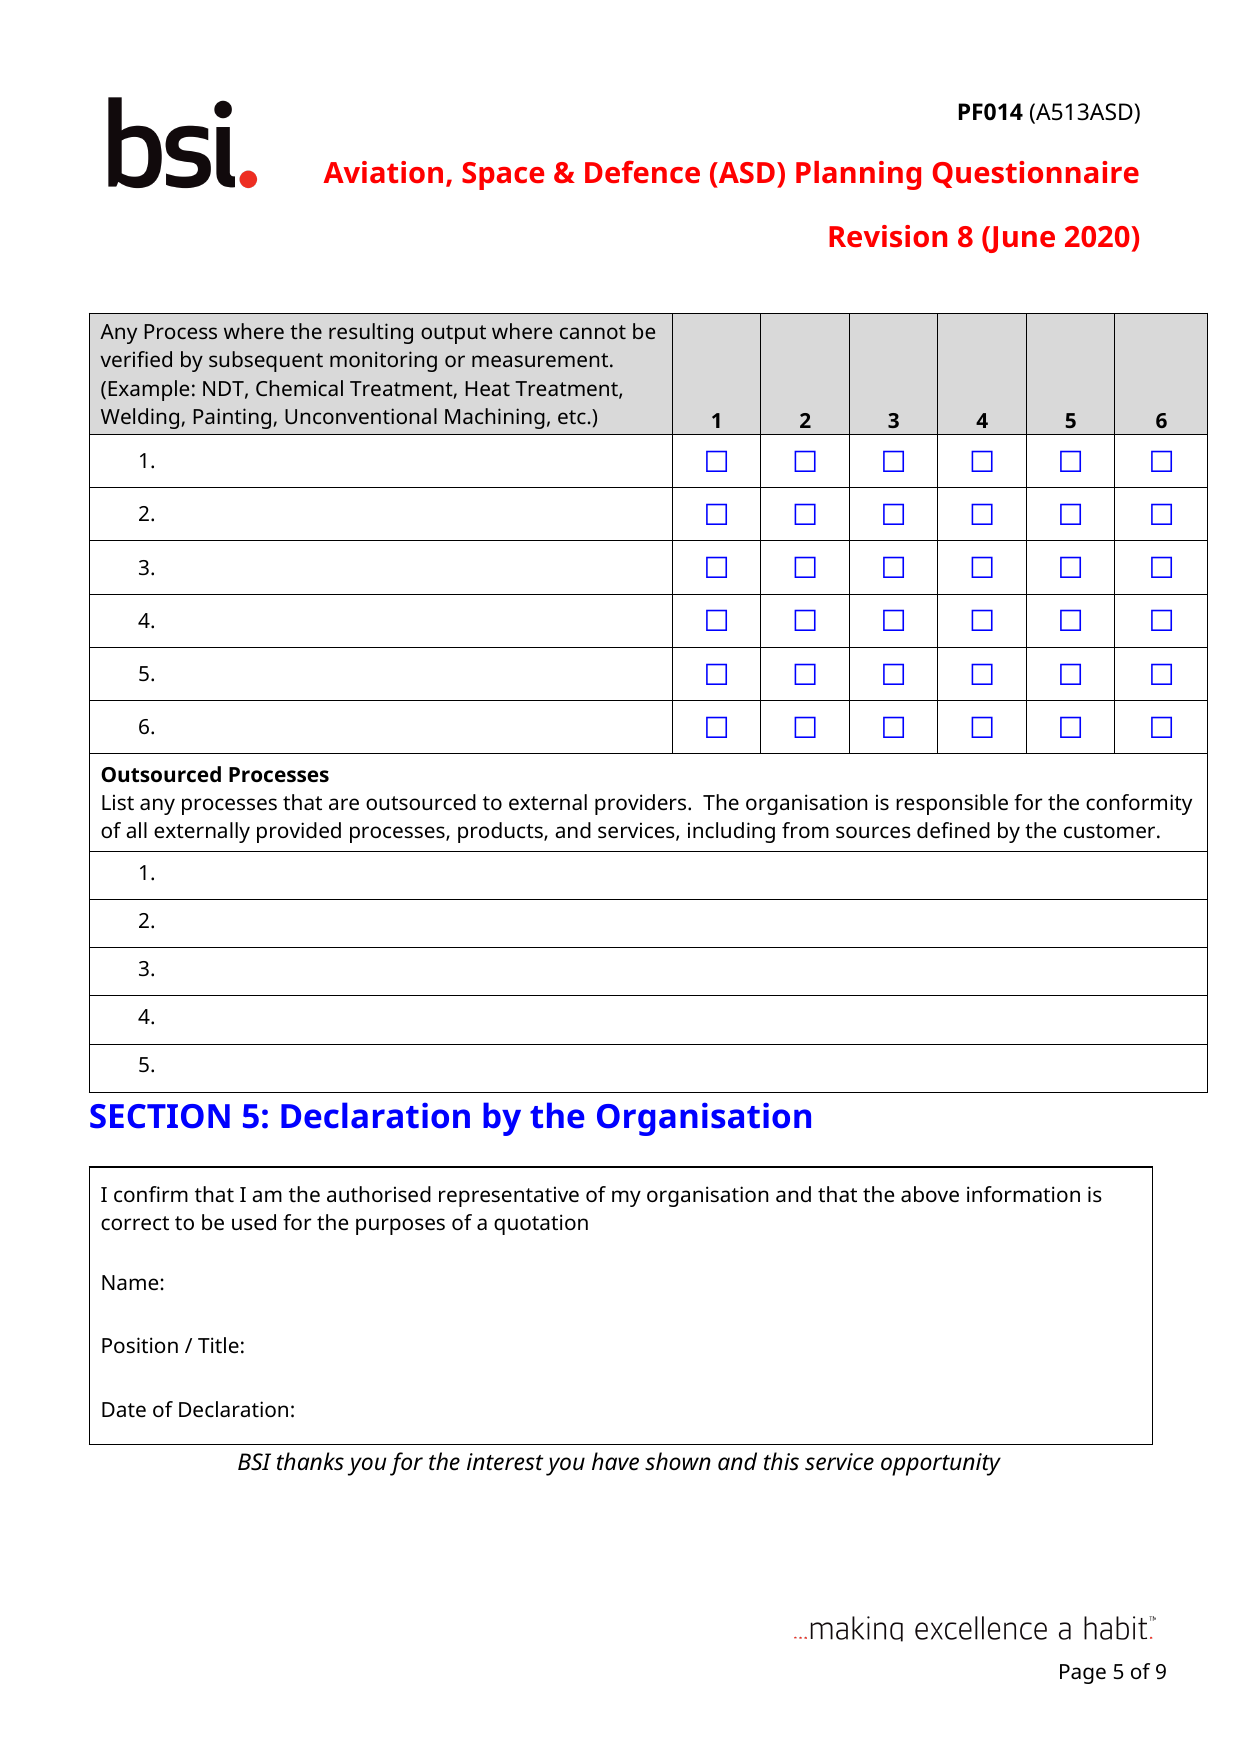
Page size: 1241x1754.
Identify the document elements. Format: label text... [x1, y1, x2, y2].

table_cell [1027, 595, 1114, 647]
table_cell [938, 488, 1026, 540]
table_cell [90, 648, 672, 700]
table_cell [938, 541, 1026, 593]
table_cell [850, 435, 937, 487]
table_cell [1115, 435, 1207, 487]
table_cell [850, 541, 937, 593]
table_cell [938, 701, 1026, 753]
table_cell [673, 541, 760, 593]
text SECTION 5: Declaration by the Organisation [88, 1093, 1152, 1138]
table_cell [761, 648, 849, 700]
table_cell [1115, 701, 1207, 753]
table_cell [1115, 595, 1207, 647]
table_cell [938, 595, 1026, 647]
table_cell [90, 488, 672, 540]
text BSI thanks you for the interest you have shown and this service opportunity [88, 1445, 1152, 1477]
table_cell [90, 1045, 1207, 1092]
table_cell [761, 435, 849, 487]
table_cell 3 [850, 314, 937, 434]
table_cell 2 [761, 314, 849, 434]
table_cell [90, 852, 1207, 899]
table_cell [938, 435, 1026, 487]
table_cell [673, 488, 760, 540]
table_cell [90, 435, 672, 487]
table_cell [938, 648, 1026, 700]
table_cell [761, 595, 849, 647]
table_cell [90, 900, 1207, 947]
table_cell [1027, 435, 1114, 487]
table_cell [1027, 488, 1114, 540]
table_cell [850, 648, 937, 700]
table_cell [1115, 648, 1207, 700]
table_cell [673, 701, 760, 753]
table_cell [850, 701, 937, 753]
table_cell [90, 948, 1207, 995]
table_cell 4 [938, 314, 1026, 434]
table_cell [850, 488, 937, 540]
table_header I confirm that I am the authorised representative of my organisation and that the above information is correct to be used for the purposes of a quotation Name: Position / Title: Date of Declaration: [90, 1168, 1152, 1444]
table_cell [90, 595, 672, 647]
table_cell [1027, 541, 1114, 593]
table_cell 1 [673, 314, 760, 434]
table_cell [1115, 541, 1207, 593]
table_cell [761, 701, 849, 753]
table_cell [673, 648, 760, 700]
table_cell [1027, 648, 1114, 700]
table_cell 6 [1115, 314, 1207, 434]
table_cell [1027, 701, 1114, 753]
table_cell [90, 701, 672, 753]
table_cell [90, 996, 1207, 1043]
table_cell [761, 488, 849, 540]
table_cell Outsourced Processes List any processes that are outsourced to external providers. The organisation is responsible for the conformity of all externally provided processes, products, and services, including from sources defined by the customer. [90, 754, 1207, 851]
table_cell [761, 541, 849, 593]
table_cell 5 [1027, 314, 1114, 434]
table_cell [850, 595, 937, 647]
table_cell [673, 435, 760, 487]
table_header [90, 314, 672, 434]
table_cell [90, 541, 672, 593]
table_cell [673, 595, 760, 647]
table_cell [1115, 488, 1207, 540]
